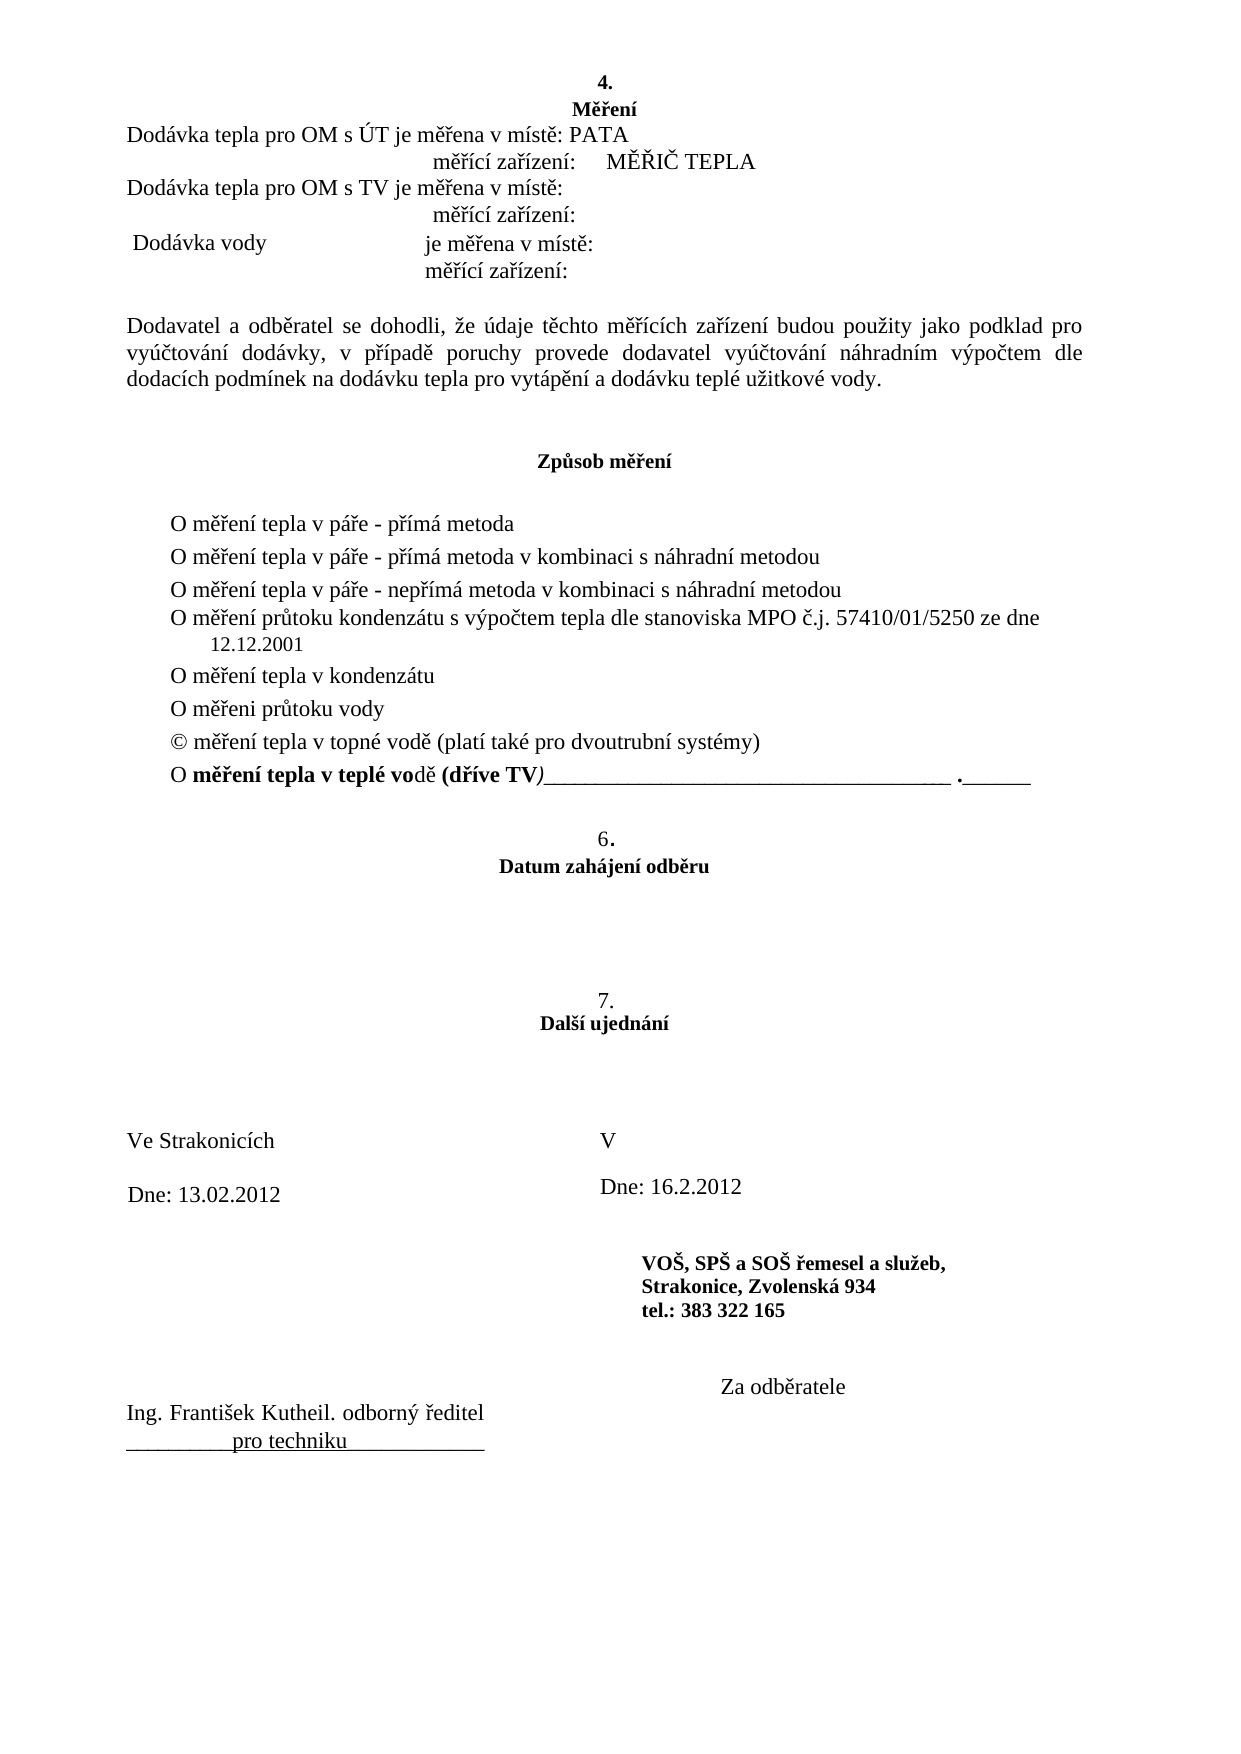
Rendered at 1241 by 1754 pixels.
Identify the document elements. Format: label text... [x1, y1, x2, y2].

text 4. [597, 68, 1084, 95]
text Dne: 16.2.2012 [600, 1176, 742, 1199]
text Dodávka vody [132, 232, 267, 255]
text VOŠ, SPŠ a SOŠ řemesel a služeb, Strakonice, Zvolenská 934 tel.: 383 322 165 [641, 1251, 946, 1323]
text měřící zařízení: MĚŘIČ TEPLA [433, 148, 1084, 174]
text O měření tepla v teplé vodě (dříve TV) . [170, 756, 1084, 789]
text © měření tepla v topné vodě (platí také pro dvoutrubní systémy) [170, 723, 1084, 756]
text V [599, 1130, 616, 1153]
text Dne: 13.02.2012 [127, 1184, 281, 1207]
text 7. [597, 990, 1084, 1013]
text je měřena v místě: měřící zařízení: [425, 231, 671, 283]
text Dodavatel a odběratel se dohodli, že údaje těchto měřících zařízení budou použity jako podklad pro vyúčtování dodávky, v případě poruchy provede dodavatel vyúčtování náhradním výpočtem dle dodacích podmínek na dodávku tepla pro vytápění a dodávku teplé užitkové vody. [126, 312, 1084, 392]
text 6. [597, 823, 616, 852]
text Ing. František Kutheil. odborný ředitel pro techniku [126, 1399, 484, 1450]
text O měření tepla v páře - přímá metoda v kombinaci s náhradní metodou O měření tepla v páře - nepřímá metoda v kombinaci s náhradní metodou [170, 538, 863, 604]
text Dodávka tepla pro OM s TV je měřena v místě: [126, 174, 1084, 201]
text O měření tepla v kondenzátu O měřeni průtoku vody [170, 657, 1084, 723]
text O měření průtoku kondenzátu s výpočtem tepla dle stanoviska MPO č.j. 57410/01/5250 ze dne [170, 604, 1084, 631]
text Dodávka tepla pro OM s ÚT je měřena v místě: PATA [126, 121, 1084, 148]
text Další ujednání [126, 1014, 1082, 1035]
text Způsob měření [126, 452, 1082, 472]
text O měření tepla v páře - přímá metoda [170, 505, 1084, 538]
text měřící zařízení: [433, 201, 1084, 227]
text Za odběratele [720, 1376, 846, 1399]
text Měření [126, 95, 1082, 121]
text 12.12.2001 [210, 631, 1084, 657]
text Datum zahájení odběru [126, 857, 1082, 877]
text Ve Strakonicích [126, 1130, 275, 1153]
